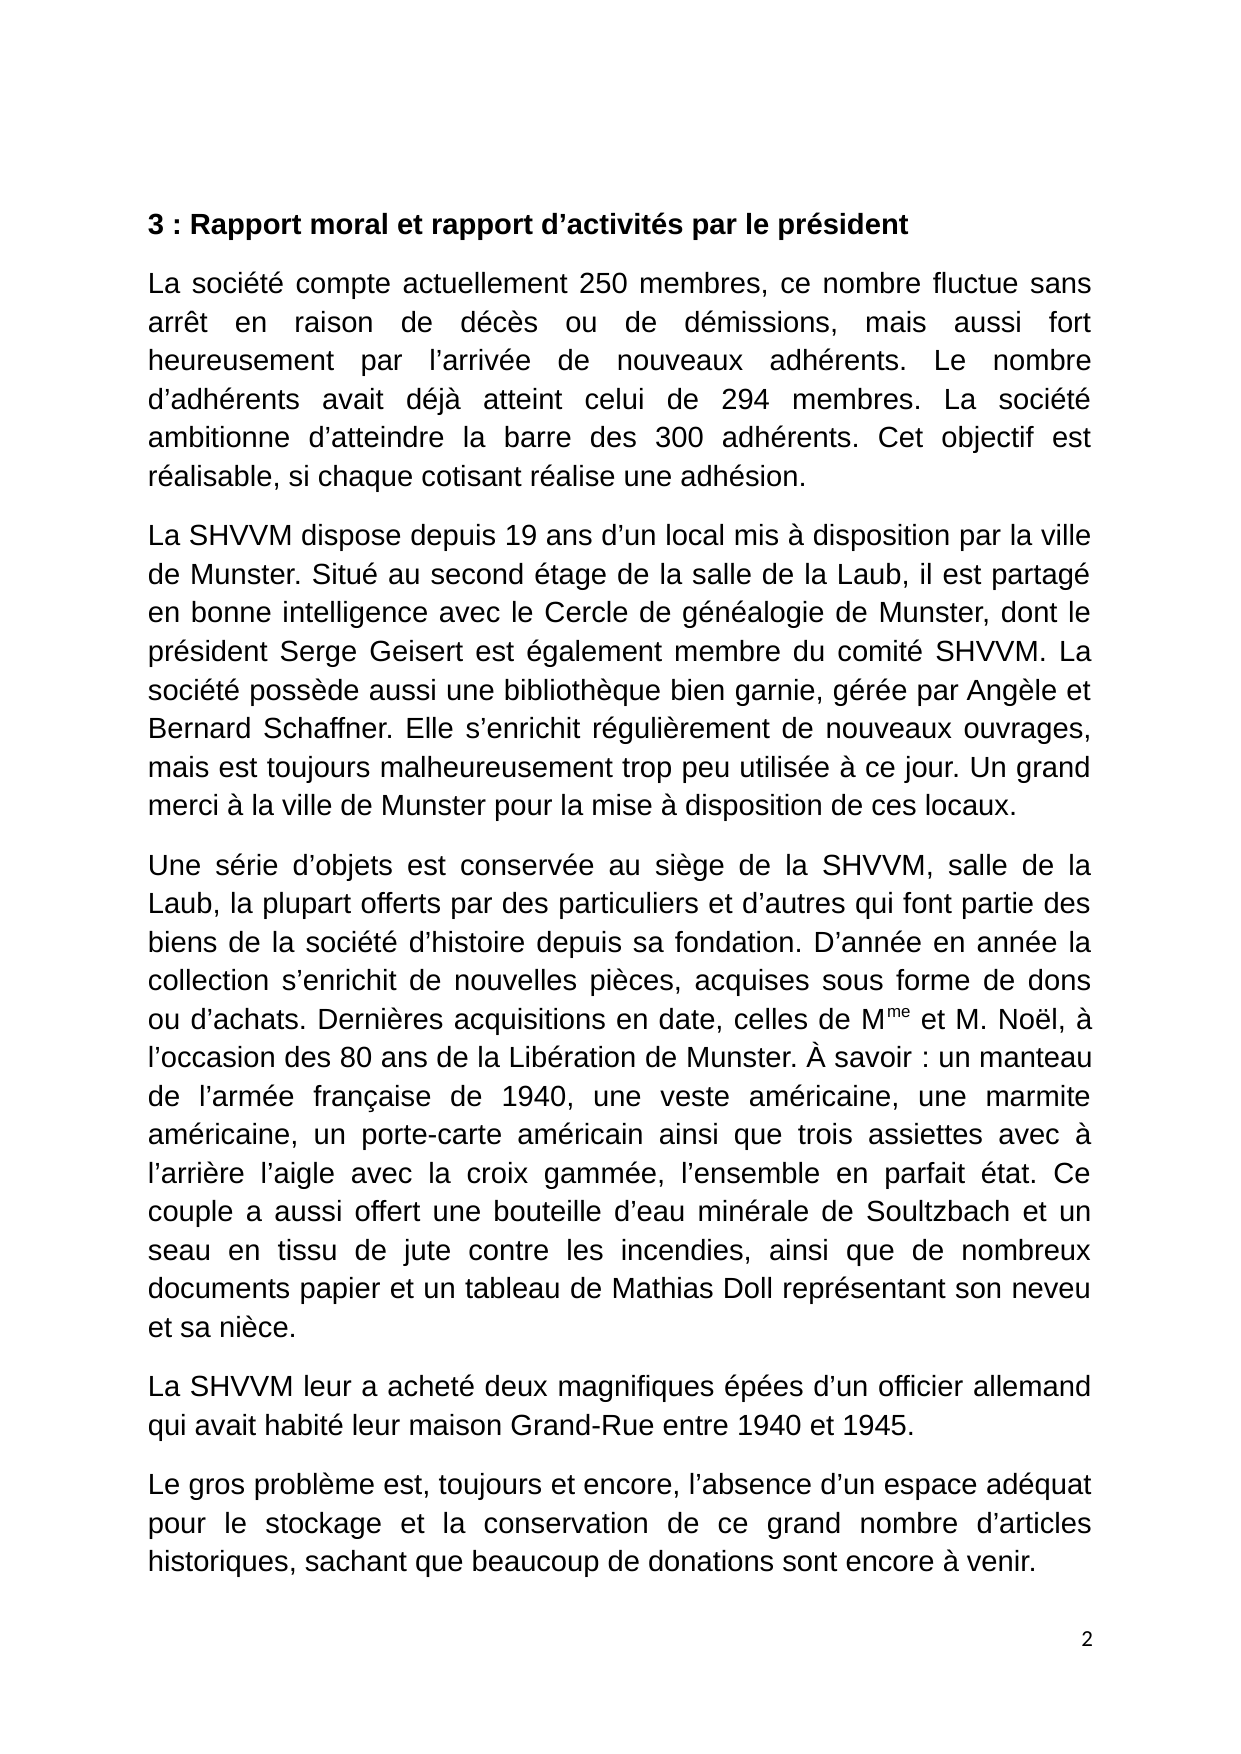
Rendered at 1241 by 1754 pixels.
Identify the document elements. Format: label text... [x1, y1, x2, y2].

text La SHVVM leur a acheté deux magnifiques épées d’un officier allemand qui avait habité leur maison Grand-Rue entre 1940 et 1945. [148, 1369, 1093, 1442]
text La SHVVM dispose depuis 19 ans d’un local mis à disposition par la ville de Munster. Situé au second étage de la salle de la Laub, il est partagé en bonne intelligence avec le Cercle de généalogie de Munster, dont le président Serge Geisert est également membre du comité SHVVM. La société possède aussi une bibliothèque bien garnie, gérée par Angèle et Bernard Schaffner. Elle s’enrichit régulièrement de nouveaux ouvrages, mais est toujours malheureusement trop peu utilisée à ce jour. Un grand merci à la ville de Munster pour la mise à disposition de ces locaux. [148, 518, 1093, 822]
text 3 : Rapport moral et rapport d’activités par le président [148, 207, 1093, 241]
text La société compte actuellement 250 membres, ce nombre fluctue sans arrêt en raison de décès ou de démissions, mais aussi fort heureusement par l’arrivée de nouveaux adhérents. Le nombre d’adhérents avait déjà atteint celui de 294 membres. La société ambitionne d’atteindre la barre des 300 adhérents. Cet objectif est réalisable, si chaque cotisant réalise une adhésion. [148, 266, 1093, 493]
text Une série d’objets est conservée au siège de la SHVVM, salle de la Laub, la plupart offerts par des particuliers et d’autres qui font partie des biens de la société d’histoire depuis sa fondation. D’année en année la collection s’enrichit de nouvelles pièces, acquises sous forme de dons ou d’achats. Dernières acquisitions en date, celles de Mme et M. Noël, à l’occasion des 80 ans de la Libération de Munster. À savoir : un manteau de l’armée française de 1940, une veste américaine, une marmite américaine, un porte-carte américain ainsi que trois assiettes avec à l’arrière l’aigle avec la croix gammée, l’ensemble en parfait état. Ce couple a aussi offert une bouteille d’eau minérale de Soultzbach et un seau en tissu de jute contre les incendies, ainsi que de nombreux documents papier et un tableau de Mathias Doll représentant son neveu et sa nièce. [148, 848, 1093, 1344]
text Le gros problème est, toujours et encore, l’absence d’un espace adéquat pour le stockage et la conservation de ce grand nombre d’articles historiques, sachant que beaucoup de donations sont encore à venir. [148, 1467, 1093, 1578]
